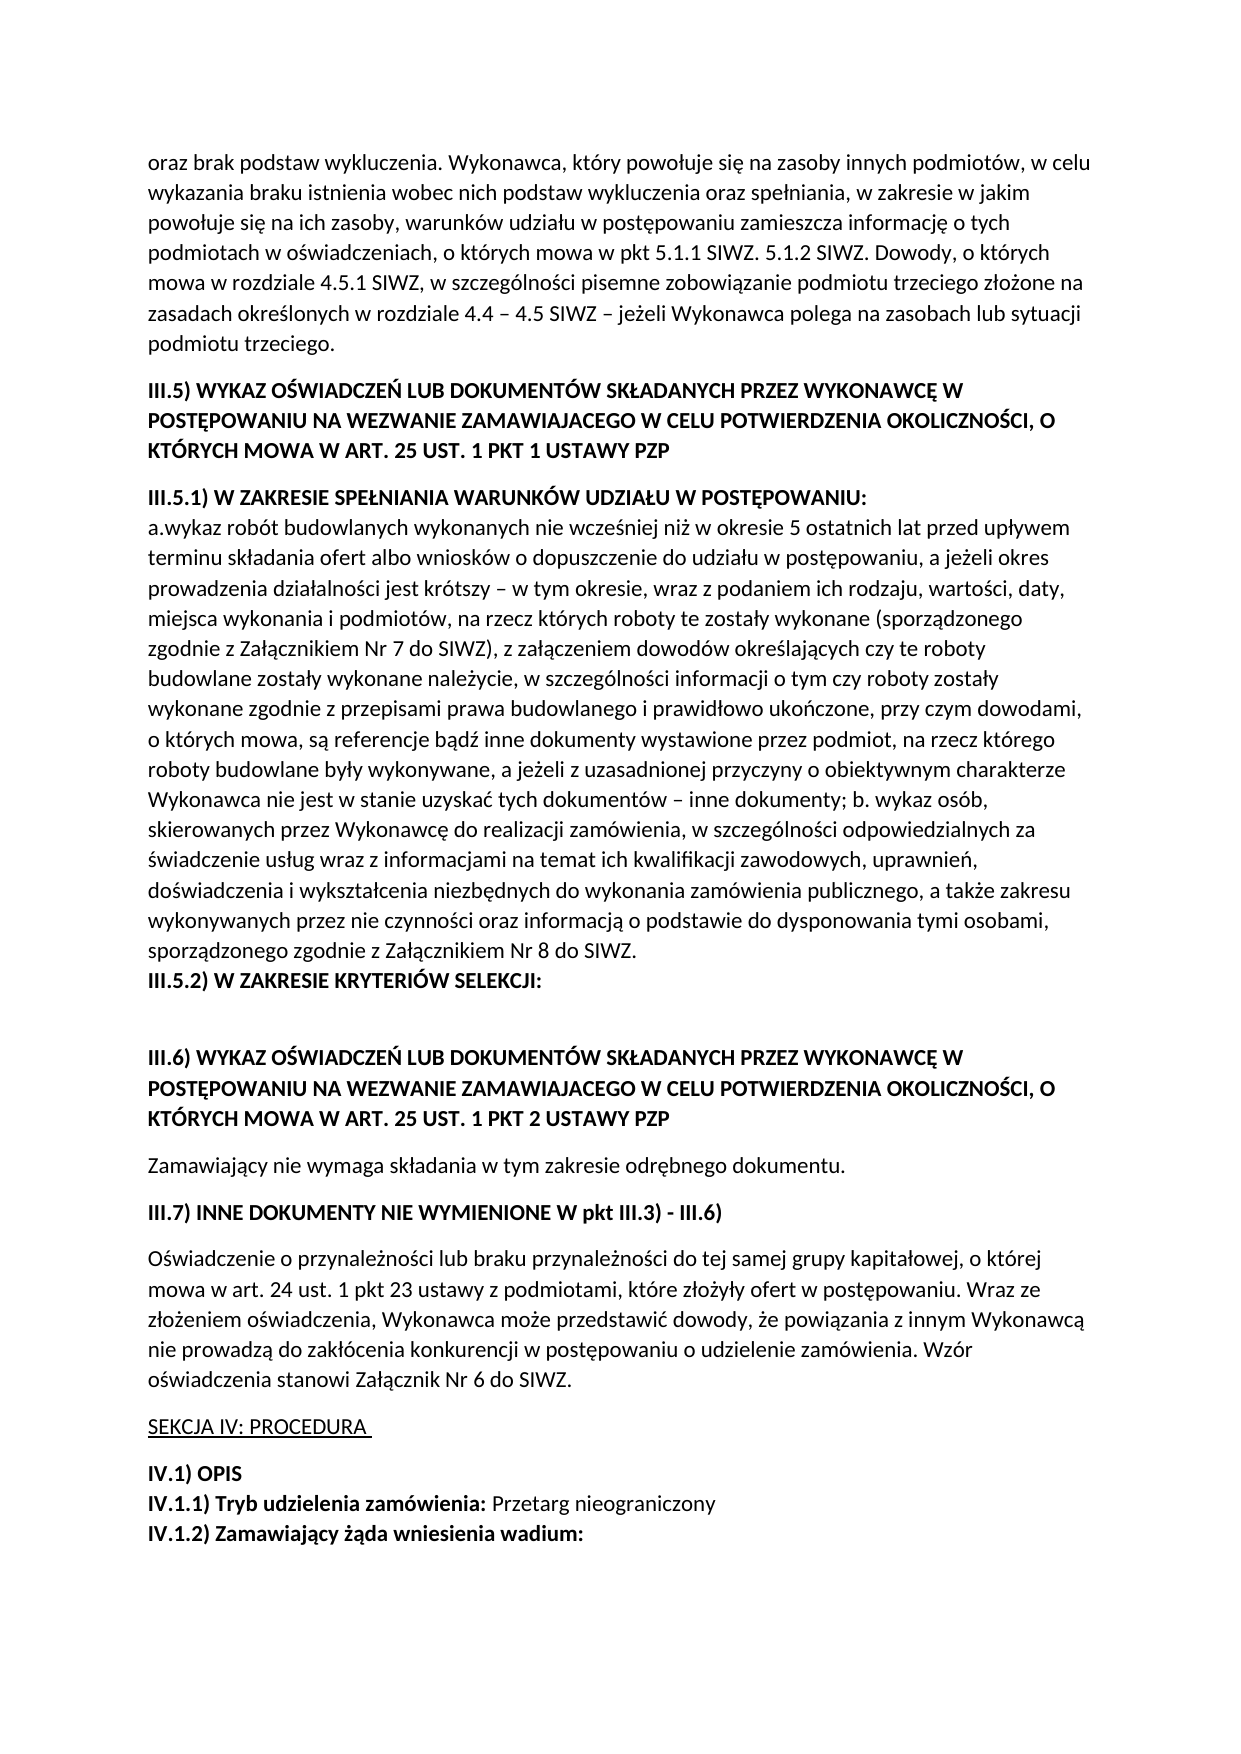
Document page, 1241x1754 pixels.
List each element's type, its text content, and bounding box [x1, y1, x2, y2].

text Zamawiający nie wymaga składania w tym zakresie odrębnego dokumentu. [148, 1151, 1093, 1179]
text III.5) WYKAZ OŚWIADCZEŃ LUB DOKUMENTÓW SKŁADANYCH PRZEZ WYKONAWCĘ W POSTĘPOWANIU NA WEZWANIE ZAMAWIAJACEGO W CELU POTWIERDZENIA OKOLICZNOŚCI, O KTÓRYCH MOWA W ART. 25 UST. 1 PKT 1 USTAWY PZP [148, 376, 1093, 464]
text Oświadczenie o przynależności lub braku przynależności do tej samej grupy kapitałowej, o której mowa w art. 24 ust. 1 pkt 23 ustawy z podmiotami, które złożyły ofert w postępowaniu. Wraz ze złożeniem oświadczenia, Wykonawca może przedstawić dowody, że powiązania z innym Wykonawcą nie prowadzą do zakłócenia konkurencji w postępowaniu o udzielenie zamówienia. Wzór oświadczenia stanowi Załącznik Nr 6 do SIWZ. [148, 1244, 1093, 1393]
text III.7) INNE DOKUMENTY NIE WYMIENIONE W pkt III.3) - III.6) [148, 1198, 1093, 1226]
text III.5.1) W ZAKRESIE SPEŁNIANIA WARUNKÓW UDZIAŁU W POSTĘPOWANIU: a.wykaz robót budowlanych wykonanych nie wcześniej niż w okresie 5 ostatnich lat przed upływem terminu składania ofert albo wniosków o dopuszczenie do udziału w postępowaniu, a jeżeli okres prowadzenia działalności jest krótszy – w tym okresie, wraz z podaniem ich rodzaju, wartości, daty, miejsca wykonania i podmiotów, na rzecz których roboty te zostały wykonane (sporządzonego zgodnie z Załącznikiem Nr 7 do SIWZ), z załączeniem dowodów określających czy te roboty budowlane zostały wykonane należycie, w szczególności informacji o tym czy roboty zostały wykonane zgodnie z przepisami prawa budowlanego i prawidłowo ukończone, przy czym dowodami, o których mowa, są referencje bądź inne dokumenty wystawione przez podmiot, na rzecz którego roboty budowlane były wykonywane, a jeżeli z uzasadnionej przyczyny o obiektywnym charakterze Wykonawca nie jest w stanie uzyskać tych dokumentów – inne dokumenty; b. wykaz osób, skierowanych przez Wykonawcę do realizacji zamówienia, w szczególności odpowiedzialnych za świadczenie usług wraz z informacjami na temat ich kwalifikacji zawodowych, uprawnień, doświadczenia i wykształcenia niezbędnych do wykonania zamówienia publicznego, a także zakresu wykonywanych przez nie czynności oraz informacją o podstawie do dysponowania tymi osobami, sporządzonego zgodnie z Załącznikiem Nr 8 do SIWZ. III.5.2) W ZAKRESIE KRYTERIÓW SELEKCJI: [148, 483, 1093, 1024]
text IV.1) OPIS IV.1.1) Tryb udzielenia zamówienia: Przetarg nieograniczony IV.1.2) Zamawiający żąda wniesienia wadium: [148, 1459, 1093, 1547]
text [148, 148, 1093, 357]
text SEKCJA IV: PROCEDURA [148, 1412, 1093, 1440]
text III.6) WYKAZ OŚWIADCZEŃ LUB DOKUMENTÓW SKŁADANYCH PRZEZ WYKONAWCĘ W POSTĘPOWANIU NA WEZWANIE ZAMAWIAJACEGO W CELU POTWIERDZENIA OKOLICZNOŚCI, O KTÓRYCH MOWA W ART. 25 UST. 1 PKT 2 USTAWY PZP [148, 1043, 1093, 1132]
